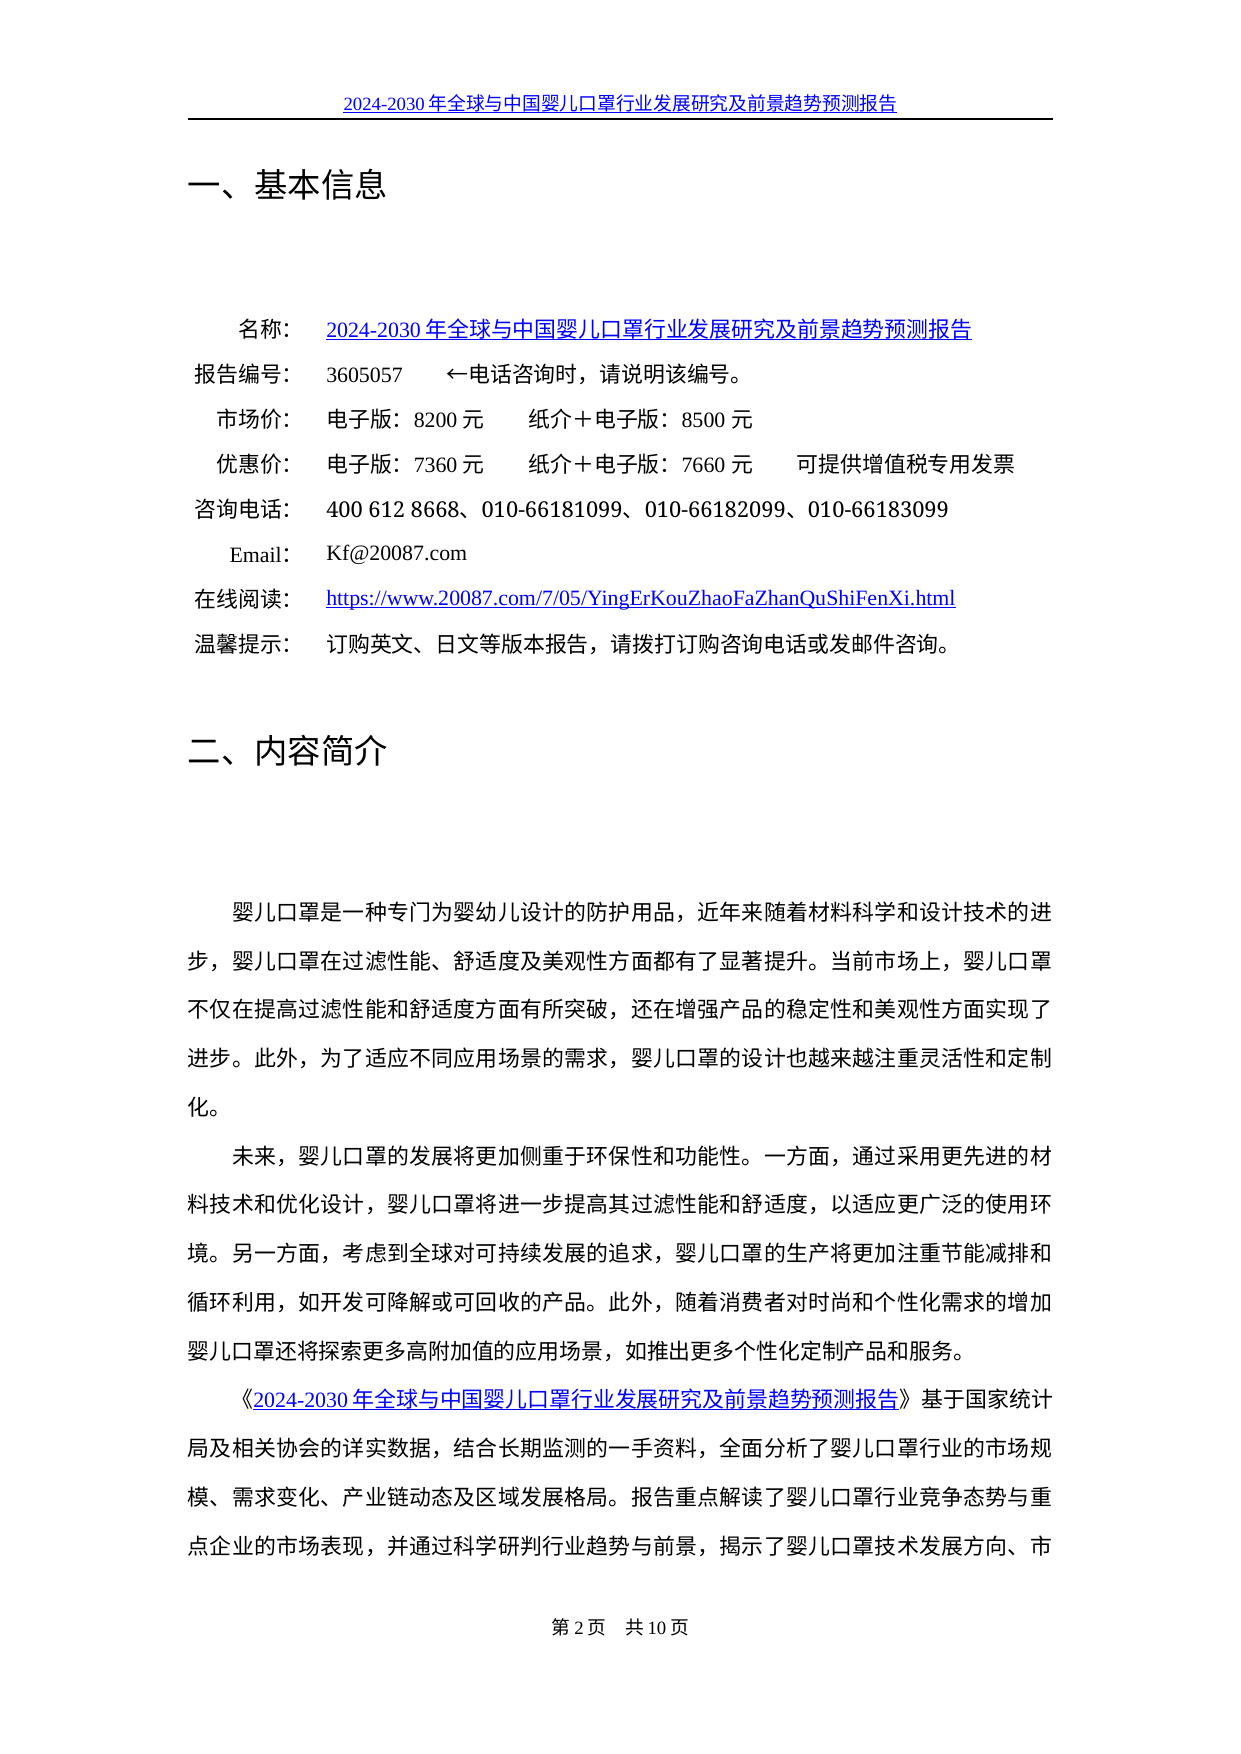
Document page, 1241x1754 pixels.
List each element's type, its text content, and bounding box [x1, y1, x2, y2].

table_cell 订购英文、日文等版本报告，请拨打订购咨询电话或发邮件咨询。 [315, 627, 1073, 672]
table_cell 温馨提示： [167, 627, 315, 672]
table_header 2024-2030年全球与中国婴儿口罩行业发展研究及前景趋势预测报告 [315, 312, 1073, 357]
table_cell 市场价： [167, 402, 315, 447]
table_cell [315, 582, 1073, 627]
table_cell 电子版：7360 元 纸介＋电子版：7660 元 可提供增值税专用发票 [315, 447, 1073, 492]
table_cell 报告编号： [167, 357, 315, 402]
table_cell 3605057 ←电话咨询时，请说明该编号。 [315, 357, 1073, 402]
table_cell Email： [167, 537, 315, 582]
table_cell 电子版：8200 元 纸介＋电子版：8500 元 [315, 402, 1073, 447]
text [187, 894, 1053, 1561]
table_cell 400 612 8668、010-66181099、010-66182099、010-66183099 [315, 492, 1073, 537]
table_cell 在线阅读： [167, 582, 315, 627]
title 二、内容简介 [187, 717, 1053, 782]
table_header 名称： [167, 312, 315, 357]
table_cell 咨询电话： [167, 492, 315, 537]
title 一、基本信息 [187, 150, 1053, 215]
table_cell 优惠价： [167, 447, 315, 492]
table_cell Kf@20087.com [315, 537, 1073, 582]
